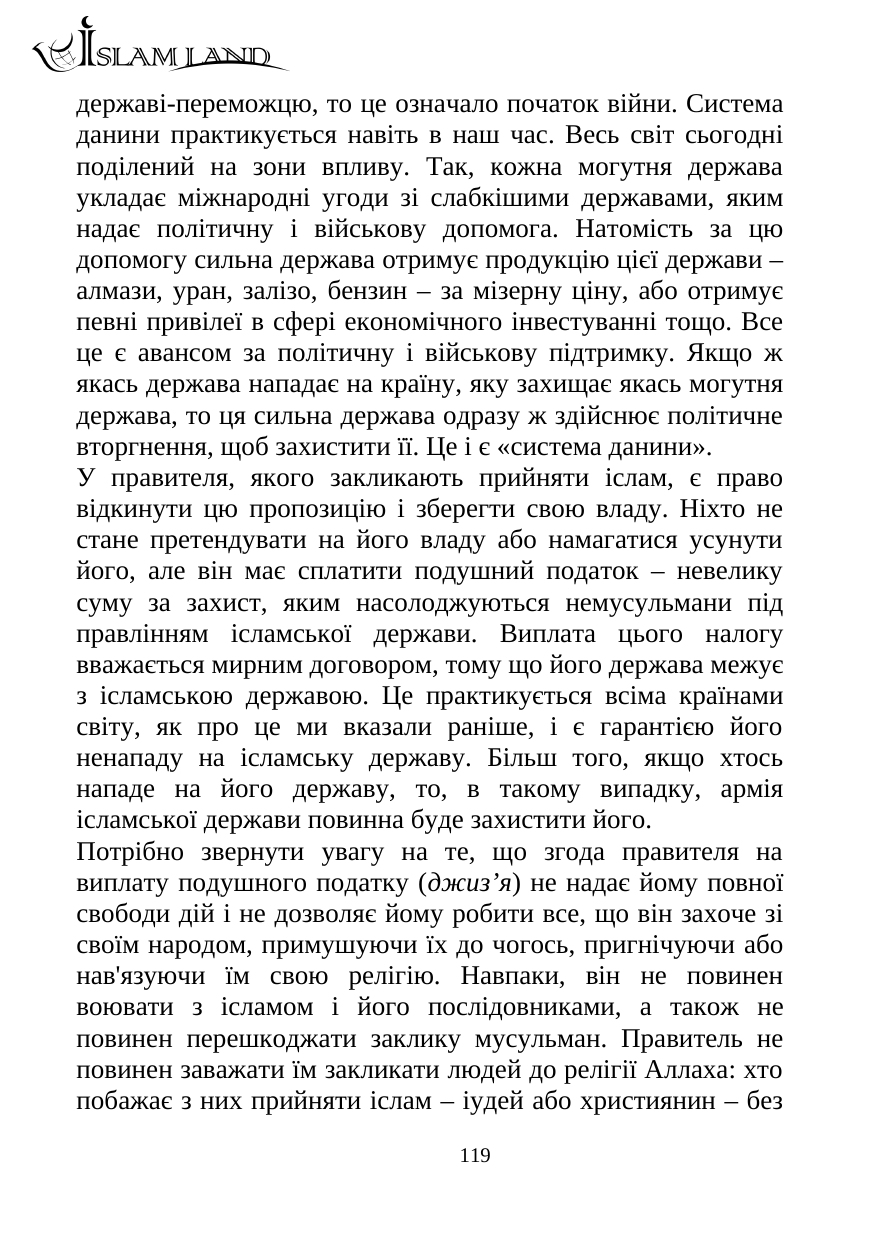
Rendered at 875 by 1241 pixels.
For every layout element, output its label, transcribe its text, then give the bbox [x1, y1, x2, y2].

text У правителя, якого закликають прийняти іслам, є право відкинути цю пропозицію і зберегти свою владу. Ніхто не стане претендувати на його владу або намагатися усунути його, але він має сплатити подушний податок – невелику суму за захист, яким насолоджуються немусульмани під правлінням ісламської держави. Виплата цього налогу вважається мирним договором, тому що його держава межує з ісламською державою. Це практикується всіма країнами світу, як про це ми вказали раніше, і є гарантією його ненападу на ісламську державу. Більш того, якщо хтось нападе на його державу, то, в такому випадку, армія ісламської держави повинна буде захистити його. [76, 461, 784, 835]
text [76, 835, 784, 1115]
picture [31, 16, 291, 72]
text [76, 87, 784, 461]
